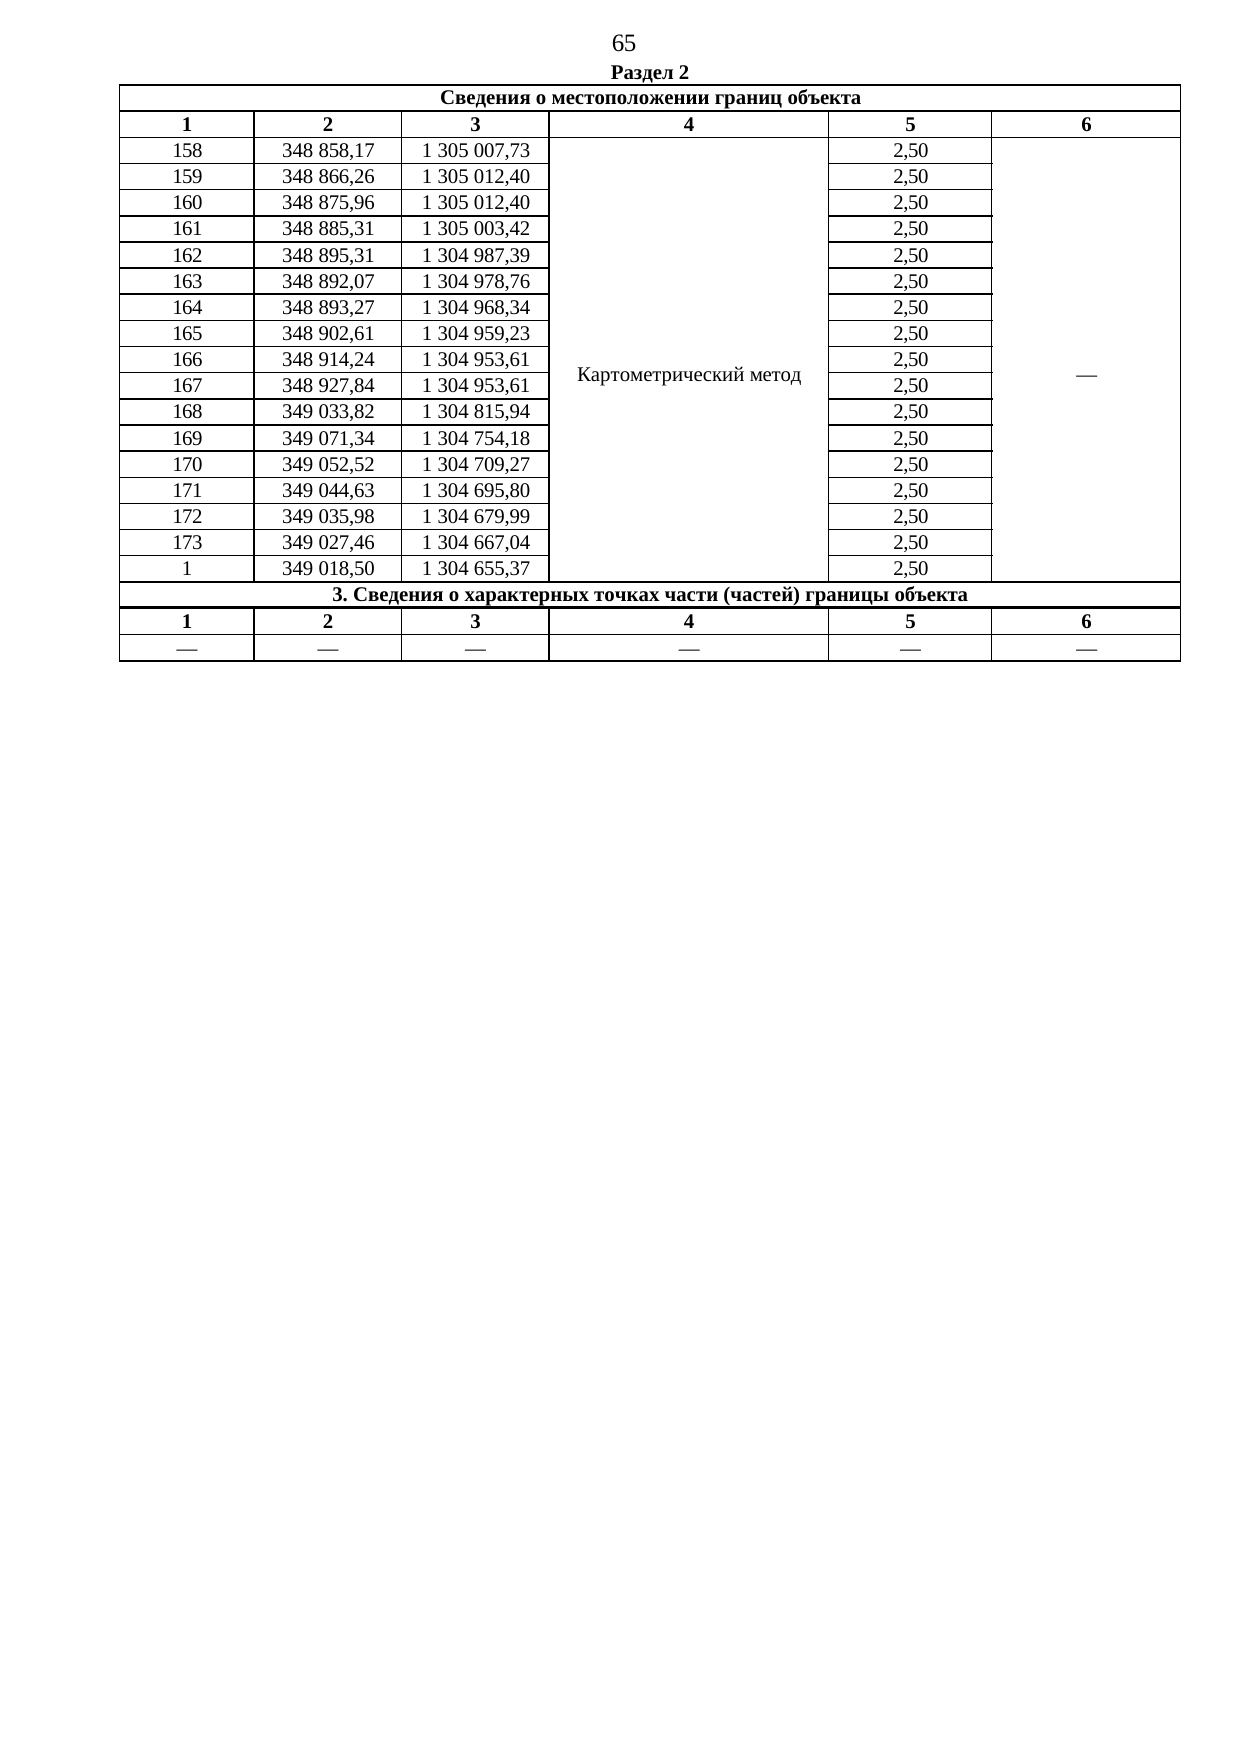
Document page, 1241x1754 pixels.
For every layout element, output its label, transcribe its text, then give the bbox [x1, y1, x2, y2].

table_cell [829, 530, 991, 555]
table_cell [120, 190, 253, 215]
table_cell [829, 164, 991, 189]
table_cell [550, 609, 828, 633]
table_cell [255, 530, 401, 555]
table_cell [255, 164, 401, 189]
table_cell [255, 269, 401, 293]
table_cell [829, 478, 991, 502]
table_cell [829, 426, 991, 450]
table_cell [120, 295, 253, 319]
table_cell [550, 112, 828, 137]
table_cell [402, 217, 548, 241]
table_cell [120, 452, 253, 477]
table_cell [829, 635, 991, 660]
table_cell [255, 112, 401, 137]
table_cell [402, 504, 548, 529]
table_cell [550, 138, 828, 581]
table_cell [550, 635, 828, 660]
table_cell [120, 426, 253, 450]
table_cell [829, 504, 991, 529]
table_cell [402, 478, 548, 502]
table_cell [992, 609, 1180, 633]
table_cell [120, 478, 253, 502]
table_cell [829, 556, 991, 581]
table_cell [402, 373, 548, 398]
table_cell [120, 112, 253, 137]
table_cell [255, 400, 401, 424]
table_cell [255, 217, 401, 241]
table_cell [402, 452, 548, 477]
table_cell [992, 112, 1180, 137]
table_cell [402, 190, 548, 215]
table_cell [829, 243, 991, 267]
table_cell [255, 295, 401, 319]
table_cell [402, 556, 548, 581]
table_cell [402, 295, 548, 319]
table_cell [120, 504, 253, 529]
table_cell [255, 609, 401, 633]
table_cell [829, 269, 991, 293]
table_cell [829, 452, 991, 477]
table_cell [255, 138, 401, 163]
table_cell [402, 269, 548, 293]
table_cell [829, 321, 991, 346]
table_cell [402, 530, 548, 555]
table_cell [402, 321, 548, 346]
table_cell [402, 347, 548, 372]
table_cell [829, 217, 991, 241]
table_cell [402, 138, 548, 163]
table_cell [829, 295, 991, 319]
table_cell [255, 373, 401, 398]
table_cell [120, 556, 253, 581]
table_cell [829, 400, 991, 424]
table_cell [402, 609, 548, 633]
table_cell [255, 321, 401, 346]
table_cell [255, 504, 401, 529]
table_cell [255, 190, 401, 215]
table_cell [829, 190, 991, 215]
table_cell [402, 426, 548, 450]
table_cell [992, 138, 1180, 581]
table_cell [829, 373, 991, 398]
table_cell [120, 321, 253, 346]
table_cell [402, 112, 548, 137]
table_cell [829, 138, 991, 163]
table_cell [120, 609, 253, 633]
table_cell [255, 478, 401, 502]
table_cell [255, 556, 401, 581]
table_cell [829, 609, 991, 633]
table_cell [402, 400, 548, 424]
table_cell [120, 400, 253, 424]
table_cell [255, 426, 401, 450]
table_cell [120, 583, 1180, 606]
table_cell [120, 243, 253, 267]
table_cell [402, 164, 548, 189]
text Раздел 2 [130, 60, 1171, 84]
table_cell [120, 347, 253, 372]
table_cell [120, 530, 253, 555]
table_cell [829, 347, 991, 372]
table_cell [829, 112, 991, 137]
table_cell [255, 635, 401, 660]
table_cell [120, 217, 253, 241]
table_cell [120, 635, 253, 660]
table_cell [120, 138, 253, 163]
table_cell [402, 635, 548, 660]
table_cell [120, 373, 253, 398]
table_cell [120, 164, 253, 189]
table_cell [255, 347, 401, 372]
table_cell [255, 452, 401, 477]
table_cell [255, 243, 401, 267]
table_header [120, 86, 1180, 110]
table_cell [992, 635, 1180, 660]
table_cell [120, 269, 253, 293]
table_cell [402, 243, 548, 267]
